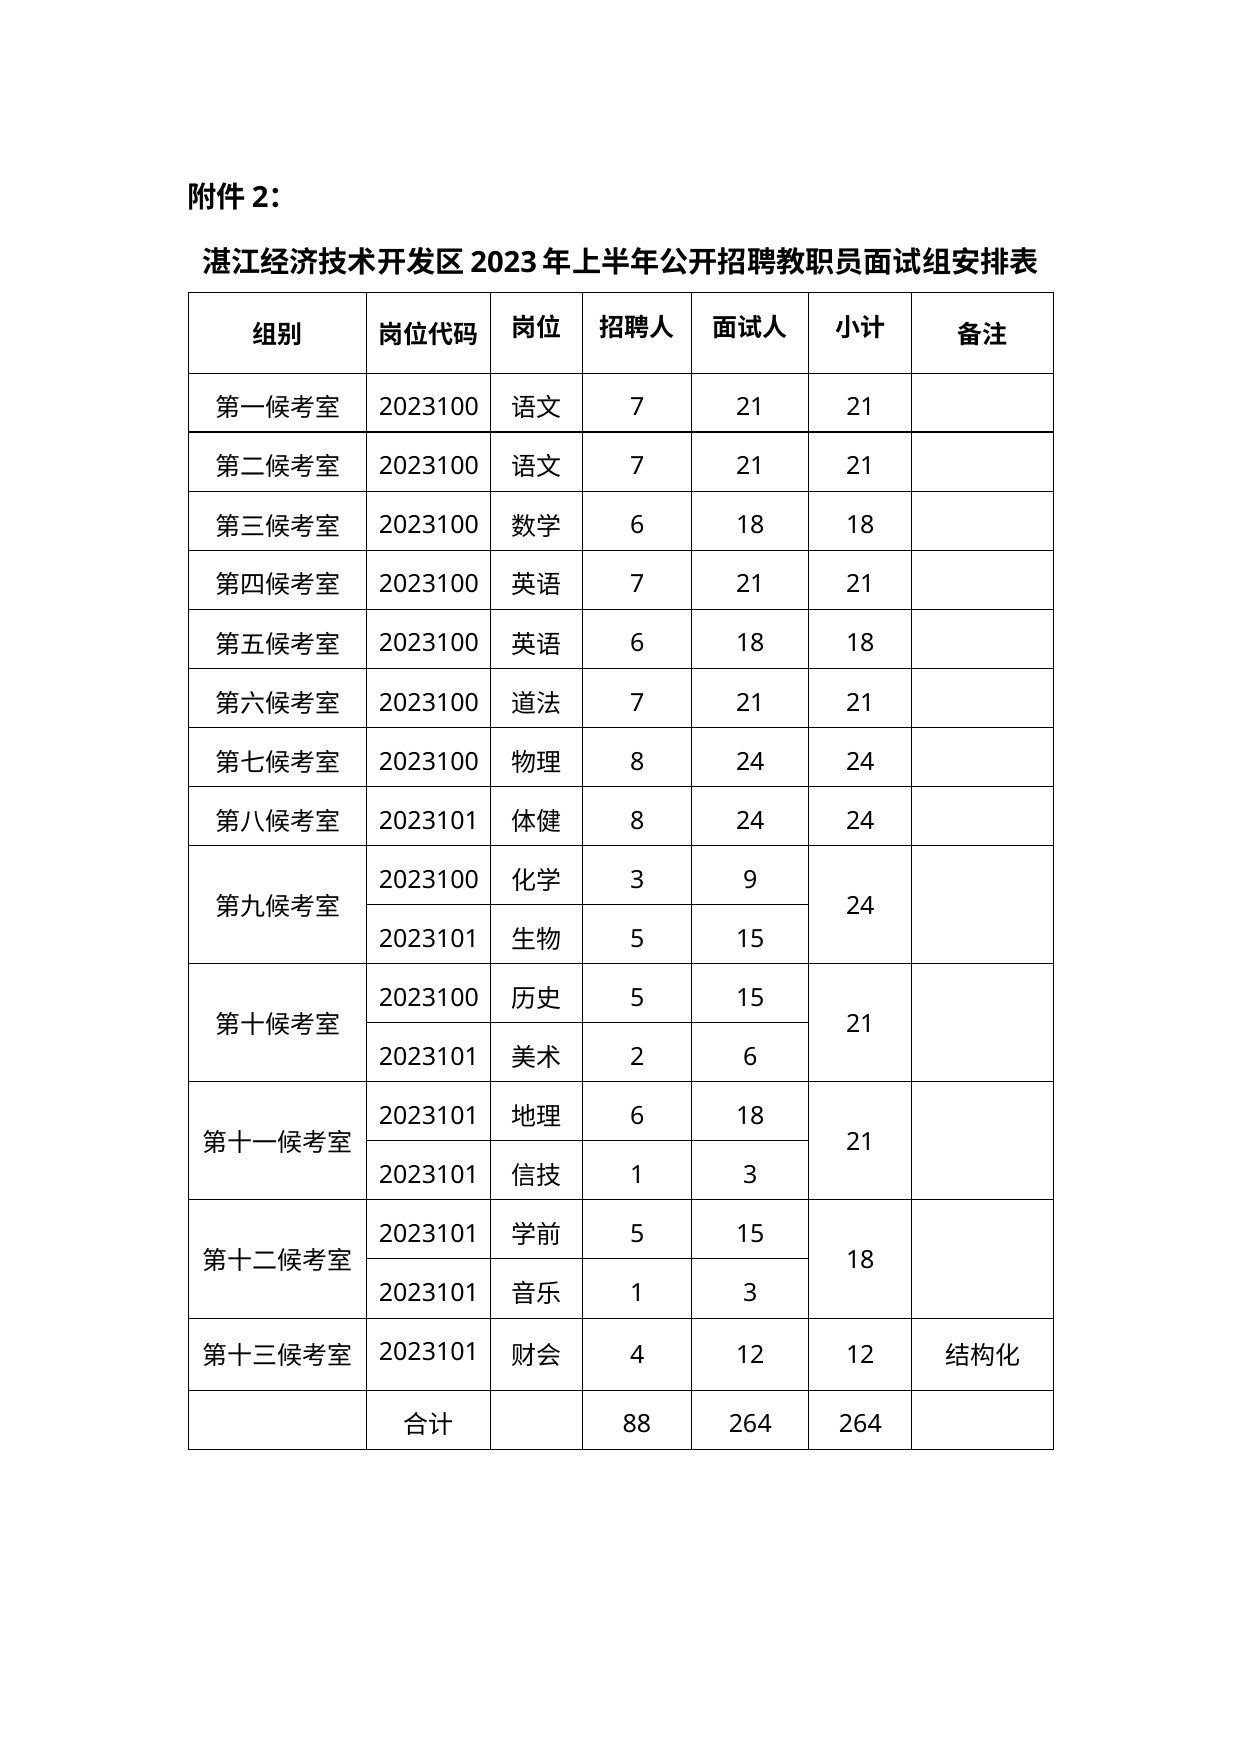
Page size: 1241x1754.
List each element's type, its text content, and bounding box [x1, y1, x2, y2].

table_cell 合计 [367, 1391, 490, 1448]
table_cell 8 [583, 787, 691, 845]
table_cell 6 [583, 1082, 691, 1140]
table_cell 20231005 [367, 610, 490, 668]
table_cell 18 [692, 1082, 808, 1140]
table_cell 15 [692, 964, 808, 1022]
table_cell 第二候考室 [189, 433, 366, 491]
table_cell 24 [809, 728, 911, 786]
table_cell [912, 551, 1053, 609]
table_cell 15 [692, 905, 808, 963]
table_cell [912, 1391, 1053, 1448]
table_cell 7 [583, 551, 691, 609]
table_header 小计 （人） [809, 293, 911, 372]
table_cell 第十候考室 [189, 964, 366, 1081]
table_cell 20231004 [367, 551, 490, 609]
table_cell 20231002 [367, 433, 490, 491]
table_cell 18 [809, 1200, 911, 1317]
table_cell 结构化 [912, 1319, 1053, 1389]
table_cell 第六候考室 [189, 669, 366, 727]
table_cell 8 [583, 728, 691, 786]
table_cell 第四候考室 [189, 551, 366, 609]
table_cell [491, 1391, 582, 1448]
table_header 面试人数（人） [692, 293, 808, 372]
table_cell 2 [583, 1023, 691, 1081]
table_cell 英语 [491, 551, 582, 609]
table_cell 5 [583, 905, 691, 963]
table_cell 英语 [491, 610, 582, 668]
table_cell 20231017 [367, 1200, 490, 1258]
table_cell 地理 [491, 1082, 582, 1140]
table_cell 5 [583, 1200, 691, 1258]
table_cell 20231001 [367, 374, 490, 431]
table_cell 12 [692, 1319, 808, 1389]
table_cell 21 [809, 551, 911, 609]
table_cell 第十二候考室 [189, 1200, 366, 1317]
table_cell 信技 [491, 1141, 582, 1199]
table_cell [912, 964, 1053, 1081]
table_cell 5 [583, 964, 691, 1022]
table_cell 物理 [491, 728, 582, 786]
text 附件2： [187, 162, 1053, 227]
table_cell [912, 1082, 1053, 1199]
table_cell 20231003 [367, 492, 490, 549]
table_cell [912, 787, 1053, 845]
table_cell 9 [692, 846, 808, 904]
table_cell [912, 728, 1053, 786]
table_cell [912, 1200, 1053, 1317]
table_header 备注 [912, 293, 1053, 372]
table_cell [912, 492, 1053, 549]
table_cell 学前 [491, 1200, 582, 1258]
table_cell 18 [809, 492, 911, 549]
table_cell 20231010 [367, 905, 490, 963]
table_cell 264 [692, 1391, 808, 1448]
table_cell 7 [583, 374, 691, 431]
table_cell 美术 [491, 1023, 582, 1081]
table_cell 体健 [491, 787, 582, 845]
table_cell 18 [692, 492, 808, 549]
table_cell 7 [583, 669, 691, 727]
table_cell 1 [583, 1259, 691, 1317]
table_cell 24 [809, 846, 911, 963]
table_cell 20231014 [367, 1023, 490, 1081]
table_cell 88 [583, 1391, 691, 1448]
table_cell 21 [692, 551, 808, 609]
table_cell 第八候考室 [189, 787, 366, 845]
table_cell 21 [809, 964, 911, 1081]
table_cell 语文 [491, 433, 582, 491]
table_cell 第十一候考室 [189, 1082, 366, 1199]
table_cell 21 [692, 433, 808, 491]
table_cell 20231016 [367, 1319, 490, 1389]
table_cell 20231012 [367, 787, 490, 845]
table_cell 道法 [491, 669, 582, 727]
table_cell [912, 846, 1053, 963]
table_cell 1 [583, 1141, 691, 1199]
table_cell 20231013 [367, 1259, 490, 1317]
table_cell [912, 669, 1053, 727]
table_header 招聘人数（人） [583, 293, 691, 372]
table_cell 21 [809, 669, 911, 727]
table_cell 历史 [491, 964, 582, 1022]
table_cell 第七候考室 [189, 728, 366, 786]
text 湛江经济技术开发区2023年上半年公开招聘教职员面试组安排表 [187, 227, 1053, 292]
table_cell 3 [692, 1141, 808, 1199]
table_cell 20231011 [367, 1082, 490, 1140]
table_cell 20231009 [367, 964, 490, 1022]
table_cell [912, 374, 1053, 431]
table_cell 20231007 [367, 728, 490, 786]
table_cell 21 [809, 374, 911, 431]
table_cell 语文 [491, 374, 582, 431]
table_cell 21 [692, 669, 808, 727]
table_cell 24 [692, 728, 808, 786]
table_cell 24 [809, 787, 911, 845]
table_header 岗位描述 [491, 293, 582, 372]
table_cell 21 [809, 1082, 911, 1199]
table_cell 20231015 [367, 1141, 490, 1199]
table_cell 21 [692, 374, 808, 431]
table_cell 音乐 [491, 1259, 582, 1317]
table_cell 第九候考室 [189, 846, 366, 963]
table_cell [189, 1391, 366, 1448]
table_cell 18 [809, 610, 911, 668]
table_cell 第五候考室 [189, 610, 366, 668]
table_cell [912, 433, 1053, 491]
table_cell 第十三候考室 [189, 1319, 366, 1389]
table_cell 4 [583, 1319, 691, 1389]
table_cell 生物 [491, 905, 582, 963]
table_cell 数学 [491, 492, 582, 549]
table_cell 化学 [491, 846, 582, 904]
table_cell 15 [692, 1200, 808, 1258]
table_cell 264 [809, 1391, 911, 1448]
table_cell 20231008 [367, 846, 490, 904]
table_cell 6 [692, 1023, 808, 1081]
table_cell [912, 610, 1053, 668]
table_cell 6 [583, 610, 691, 668]
table_cell 21 [809, 433, 911, 491]
table_cell 12 [809, 1319, 911, 1389]
table_cell 财会 [491, 1319, 582, 1389]
table_header 岗位代码 [367, 293, 490, 372]
table_cell 6 [583, 492, 691, 549]
table_header 组别 [189, 293, 366, 372]
table_cell 7 [583, 433, 691, 491]
table_cell 第三候考室 [189, 492, 366, 549]
table_cell 第一候考室 [189, 374, 366, 431]
table_cell 20231006 [367, 669, 490, 727]
table_cell 24 [692, 787, 808, 845]
table_cell 3 [583, 846, 691, 904]
table_cell 18 [692, 610, 808, 668]
table_cell 3 [692, 1259, 808, 1317]
